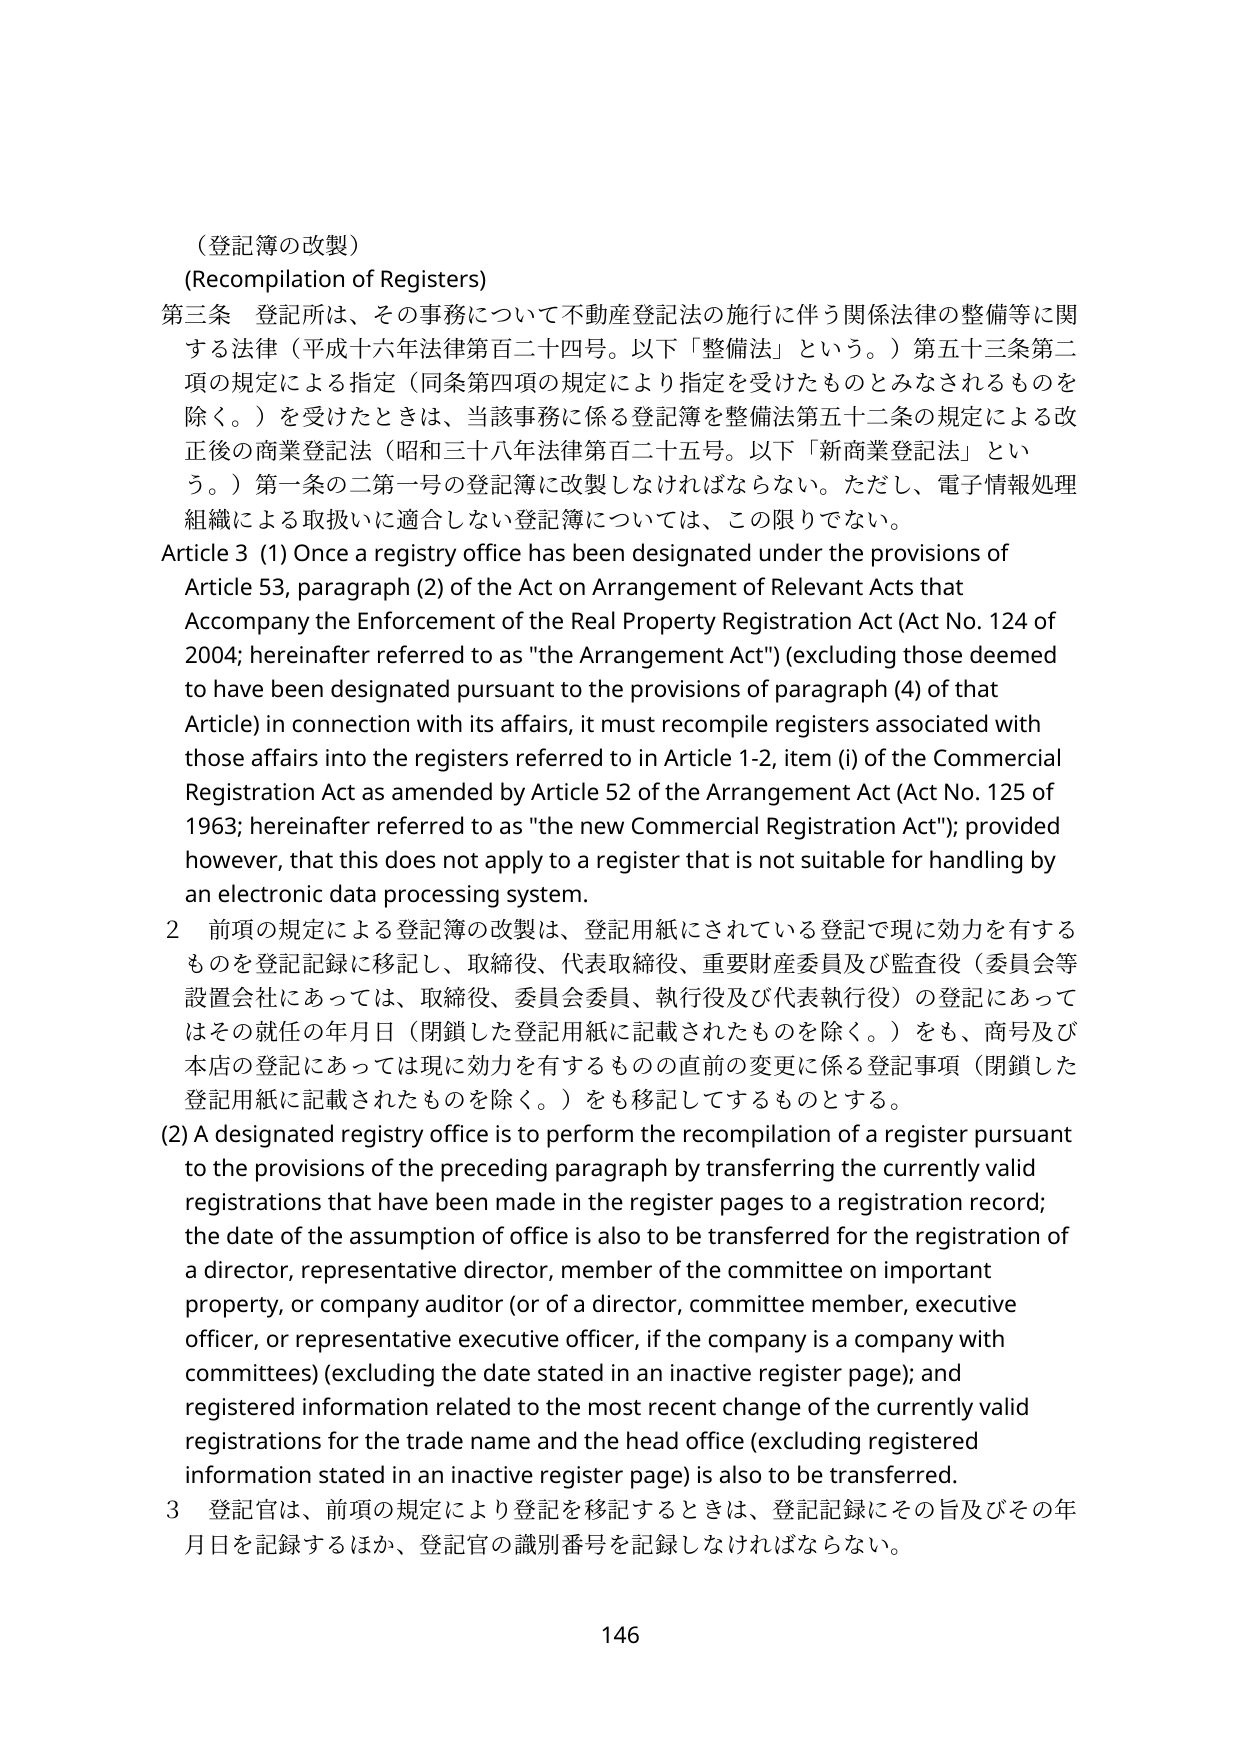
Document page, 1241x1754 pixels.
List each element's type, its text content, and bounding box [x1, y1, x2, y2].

text ３ 登記官は、前項の規定により登記を移記するときは、登記記録にその旨及びその年月日を記録するほか、登記官の識別番号を記録しなければならない。 [161, 1492, 1079, 1560]
text （登記簿の改製） [184, 228, 1079, 262]
text (Recompilation of Registers) [184, 262, 1079, 296]
text ２ 前項の規定による登記簿の改製は、登記用紙にされている登記で現に効力を有するものを登記記録に移記し、取締役、代表取締役、重要財産委員及び監査役（委員会等設置会社にあっては、取締役、委員会委員、執行役及び代表執行役）の登記にあってはその就任の年月日（閉鎖した登記用紙に記載されたものを除く。）をも、商号及び本店の登記にあっては現に効力を有するものの直前の変更に係る登記事項（閉鎖した登記用紙に記載されたものを除く。）をも移記してするものとする。 [161, 911, 1079, 1116]
text 第三条 登記所は、その事務について不動産登記法の施行に伴う関係法律の整備等に関する法律（平成十六年法律第百二十四号。以下「整備法」という。）第五十三条第二項の規定による指定（同条第四項の規定により指定を受けたものとみなされるものを除く。）を受けたときは、当該事務に係る登記簿を整備法第五十二条の規定による改正後の商業登記法（昭和三十八年法律第百二十五号。以下「新商業登記法」という。）第一条の二第一号の登記簿に改製しなければならない。ただし、電子情報処理組織による取扱いに適合しない登記簿については、この限りでない。 [161, 296, 1079, 535]
text Article 3 (1) Once a registry office has been designated under the provisions of Article 53, paragraph (2) of the Act on Arrangement of Relevant Acts that Accompany the Enforcement of the Real Property Registration Act (Act No. 124 of 2004; hereinafter referred to as "the Arrangement Act") (excluding those deemed to have been designated pursuant to the provisions of paragraph (4) of that Article) in connection with its affairs, it must recompile registers associated with those affairs into the registers referred to in Article 1-2, item (i) of the Commercial Registration Act as amended by Article 52 of the Arrangement Act (Act No. 125 of 1963; hereinafter referred to as "the new Commercial Registration Act"); provided however, that this does not apply to a register that is not suitable for handling by an electronic data processing system. [161, 535, 1079, 911]
text (2) A designated registry office is to perform the recompilation of a register pursuant to the provisions of the preceding paragraph by transferring the currently valid registrations that have been made in the register pages to a registration record; the date of the assumption of office is also to be transferred for the registration of a director, representative director, member of the committee on important property, or company auditor (or of a director, committee member, executive officer, or representative executive officer, if the company is a company with committees) (excluding the date stated in an inactive register page); and registered information related to the most recent change of the currently valid registrations for the trade name and the head office (excluding registered information stated in an inactive register page) is also to be transferred. [161, 1116, 1079, 1492]
